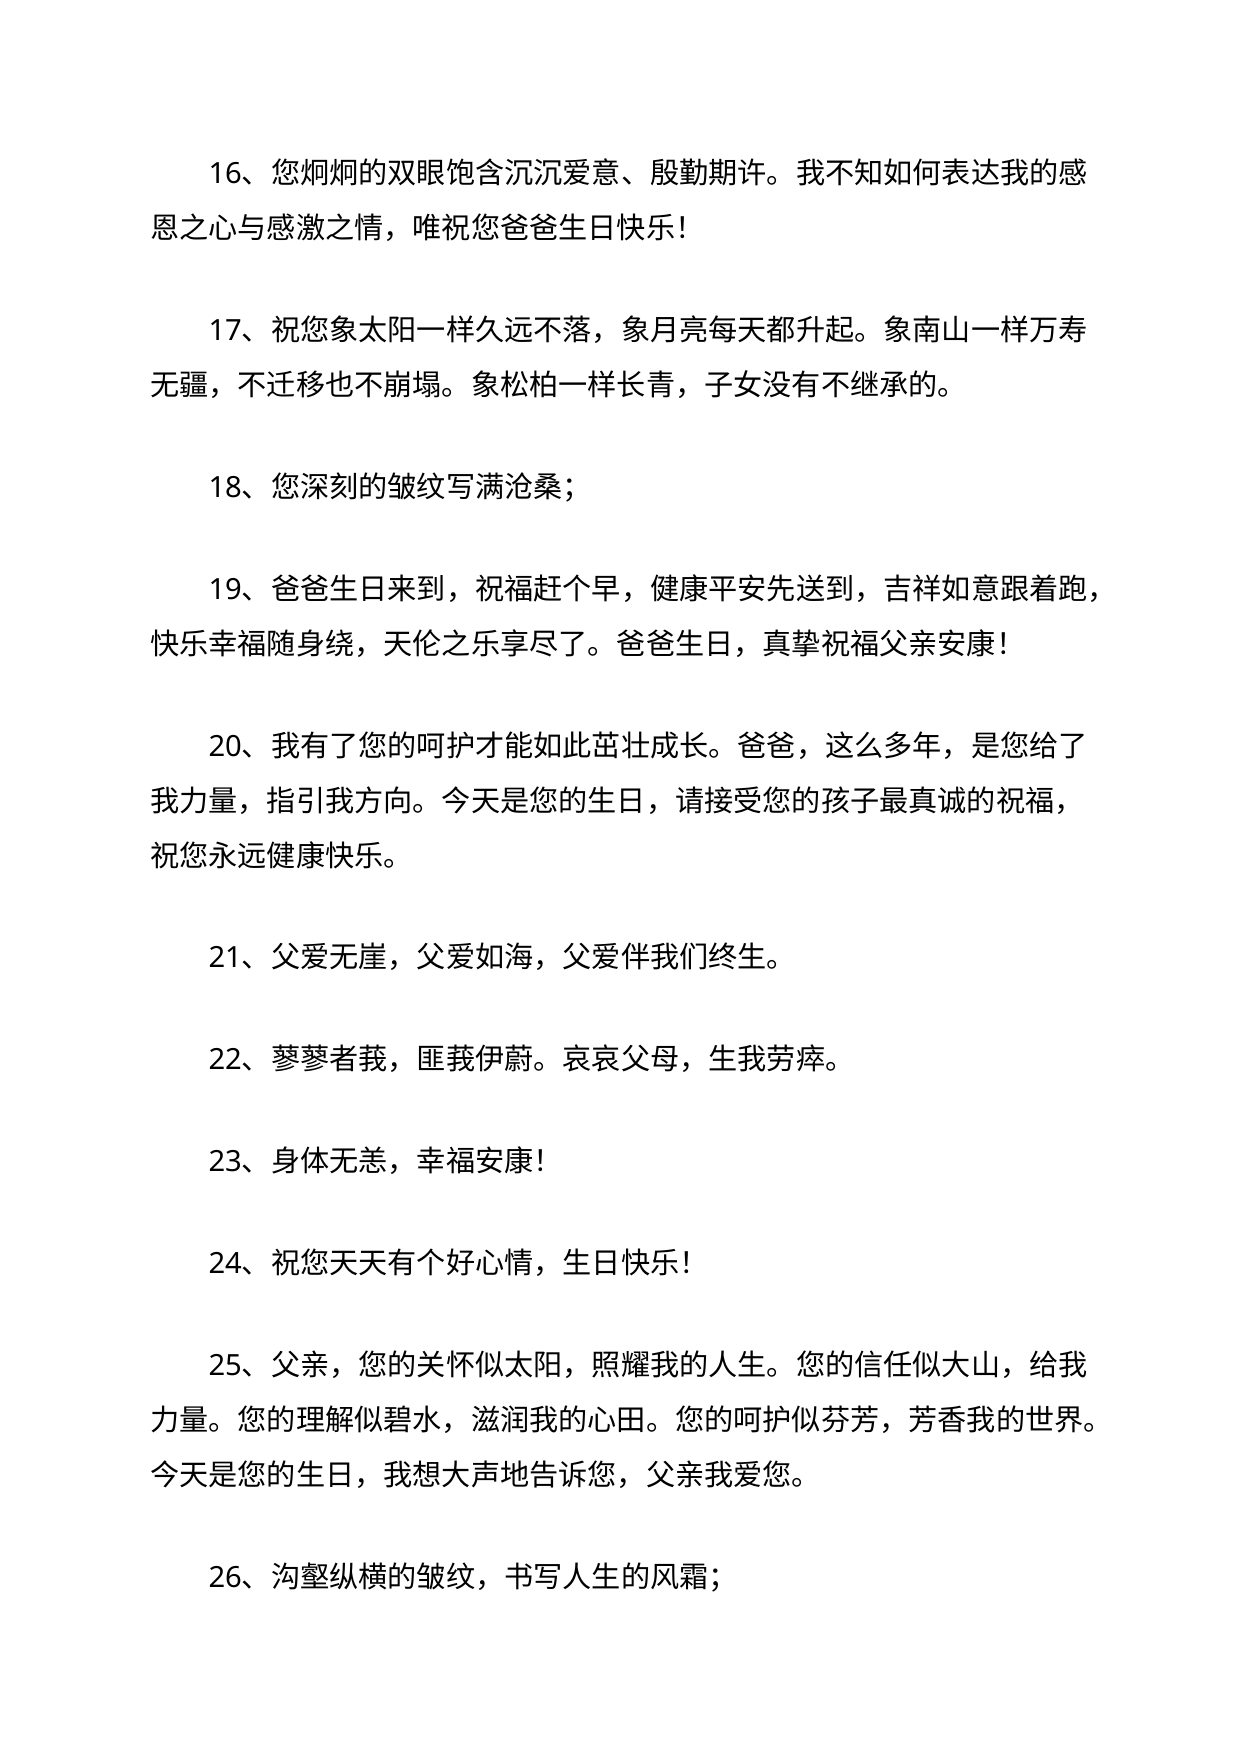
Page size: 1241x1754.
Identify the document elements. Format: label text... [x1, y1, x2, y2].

text 18、您深刻的皱纹写满沧桑； [150, 463, 1090, 506]
text 22、蓼蓼者莪，匪莪伊蔚。哀哀父母，生我劳瘁。 [150, 1036, 1090, 1078]
text 24、祝您天天有个好心情，生日快乐！ [150, 1240, 1090, 1282]
text 16、您炯炯的双眼饱含沉沉爱意、殷勤期许。我不知如何表达我的感恩之心与感激之情，唯祝您爸爸生日快乐！ [150, 150, 1090, 247]
text 21、父爱无崖，父爱如海，父爱伴我们终生。 [150, 934, 1090, 976]
text 23、身体无恙，幸福安康！ [150, 1138, 1090, 1180]
text 20、我有了您的呵护才能如此茁壮成长。爸爸，这么多年，是您给了我力量，指引我方向。今天是您的生日，请接受您的孩子最真诚的祝福，祝您永远健康快乐。 [150, 722, 1090, 874]
text 25、父亲，您的关怀似太阳，照耀我的人生。您的信任似大山，给我力量。您的理解似碧水，滋润我的心田。您的呵护似芬芳，芳香我的世界。今天是您的生日，我想大声地告诉您，父亲我爱您。 [150, 1342, 1090, 1494]
text 17、祝您象太阳一样久远不落，象月亮每天都升起。象南山一样万寿无疆，不迁移也不崩塌。象松柏一样长青，子女没有不继承的。 [150, 307, 1090, 404]
text 26、沟壑纵横的皱纹，书写人生的风霜； [150, 1553, 1090, 1596]
text 19、爸爸生日来到，祝福赶个早，健康平安先送到，吉祥如意跟着跑，快乐幸福随身绕，天伦之乐享尽了。爸爸生日，真挚祝福父亲安康！ [150, 566, 1090, 663]
